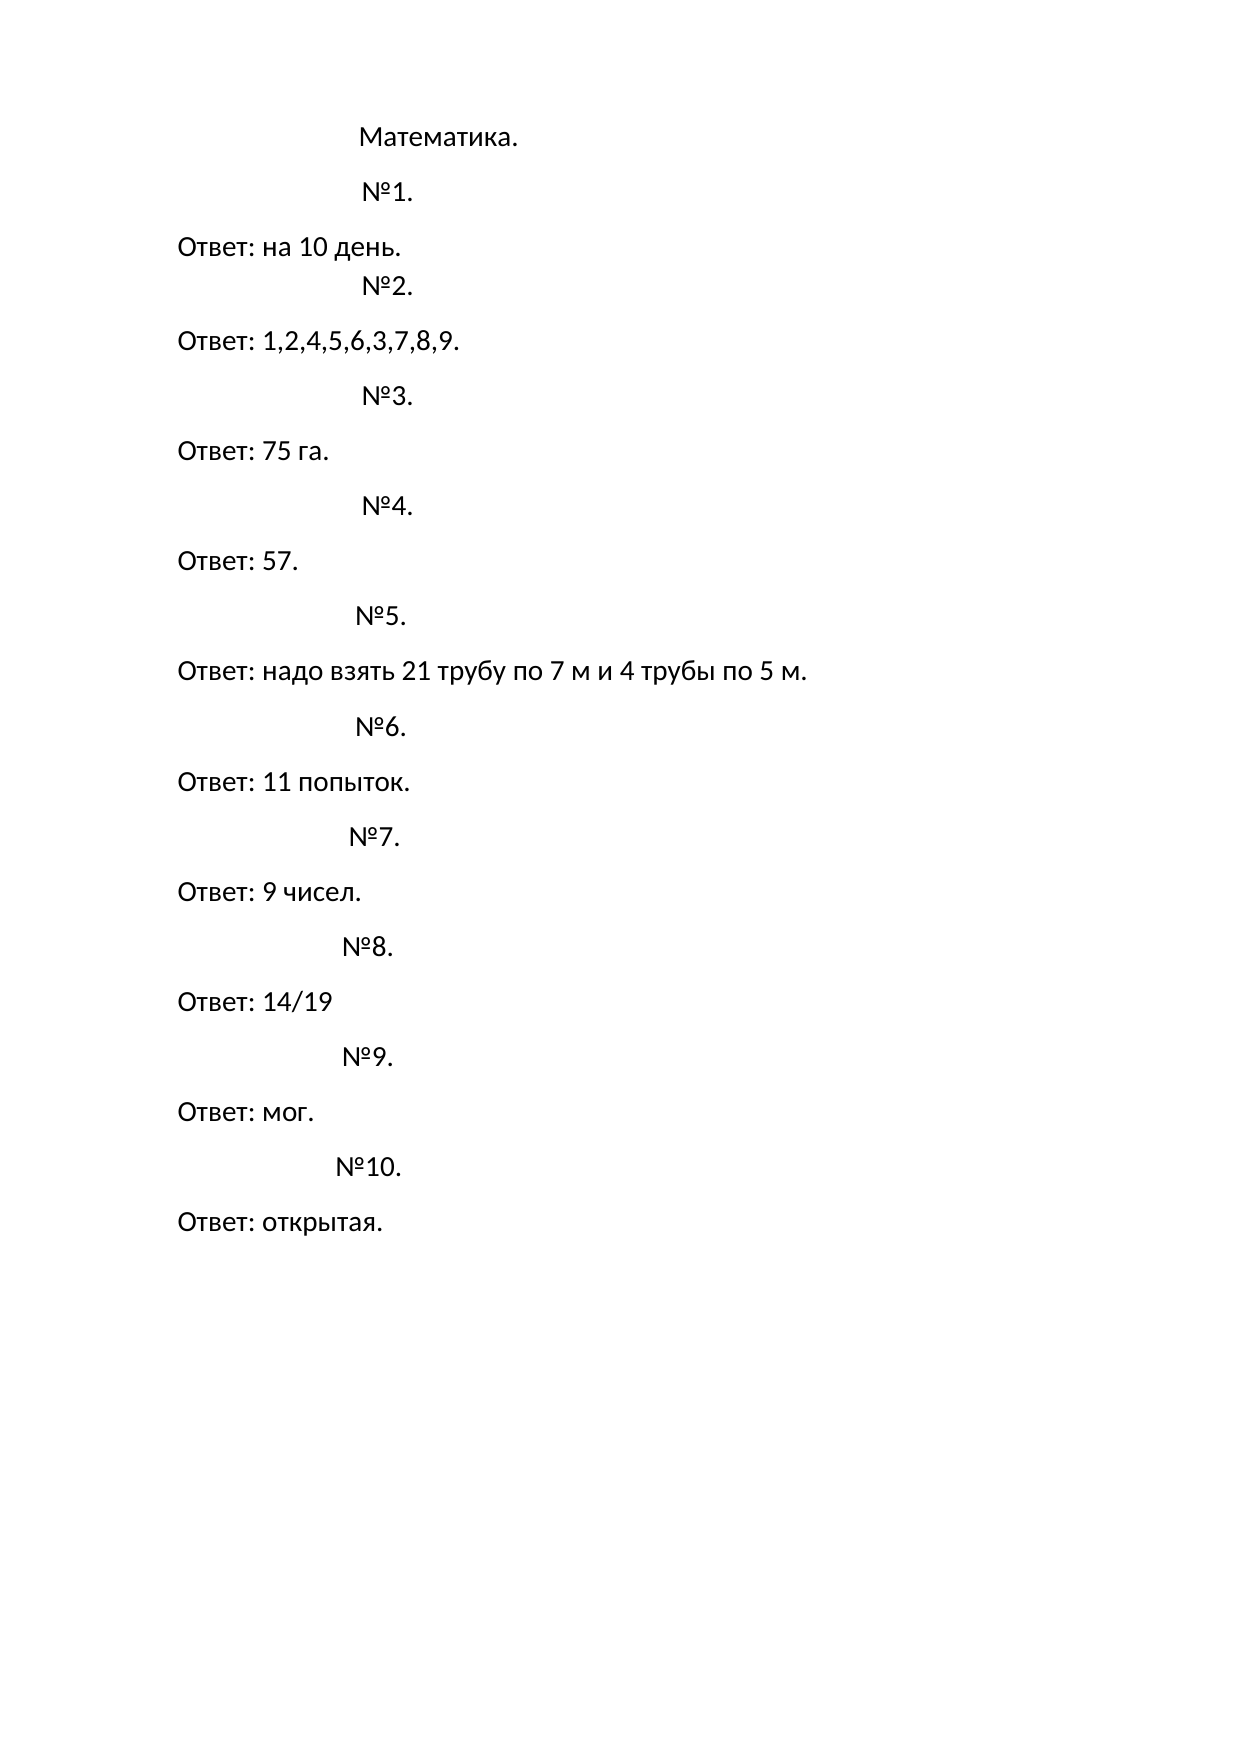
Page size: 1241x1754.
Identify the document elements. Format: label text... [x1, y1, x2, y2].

text Ответ: мог. [177, 1093, 1152, 1129]
text Ответ: 75 га. [177, 432, 1152, 468]
text №9. [177, 1038, 1152, 1074]
text №5. [177, 597, 1152, 633]
text №10. [177, 1148, 1152, 1184]
text Ответ: надо взять 21 трубу по 7 м и 4 трубы по 5 м. [177, 652, 1152, 688]
text Ответ: на 10 день. №2. [177, 228, 1152, 302]
text Ответ: открытая. [177, 1203, 1152, 1239]
text Ответ: 11 попыток. [177, 763, 1152, 798]
text №1. [177, 173, 1152, 209]
text Ответ: 9 чисел. [177, 873, 1152, 908]
text Математика. [177, 118, 1152, 154]
text Ответ: 14/19 [177, 983, 1152, 1019]
text №3. [177, 377, 1152, 413]
text №4. [177, 487, 1152, 523]
text Ответ: 57. [177, 542, 1152, 578]
text №7. [177, 818, 1152, 853]
text Ответ: 1,2,4,5,6,3,7,8,9. [177, 322, 1152, 357]
text №6. [177, 708, 1152, 743]
text №8. [177, 928, 1152, 964]
